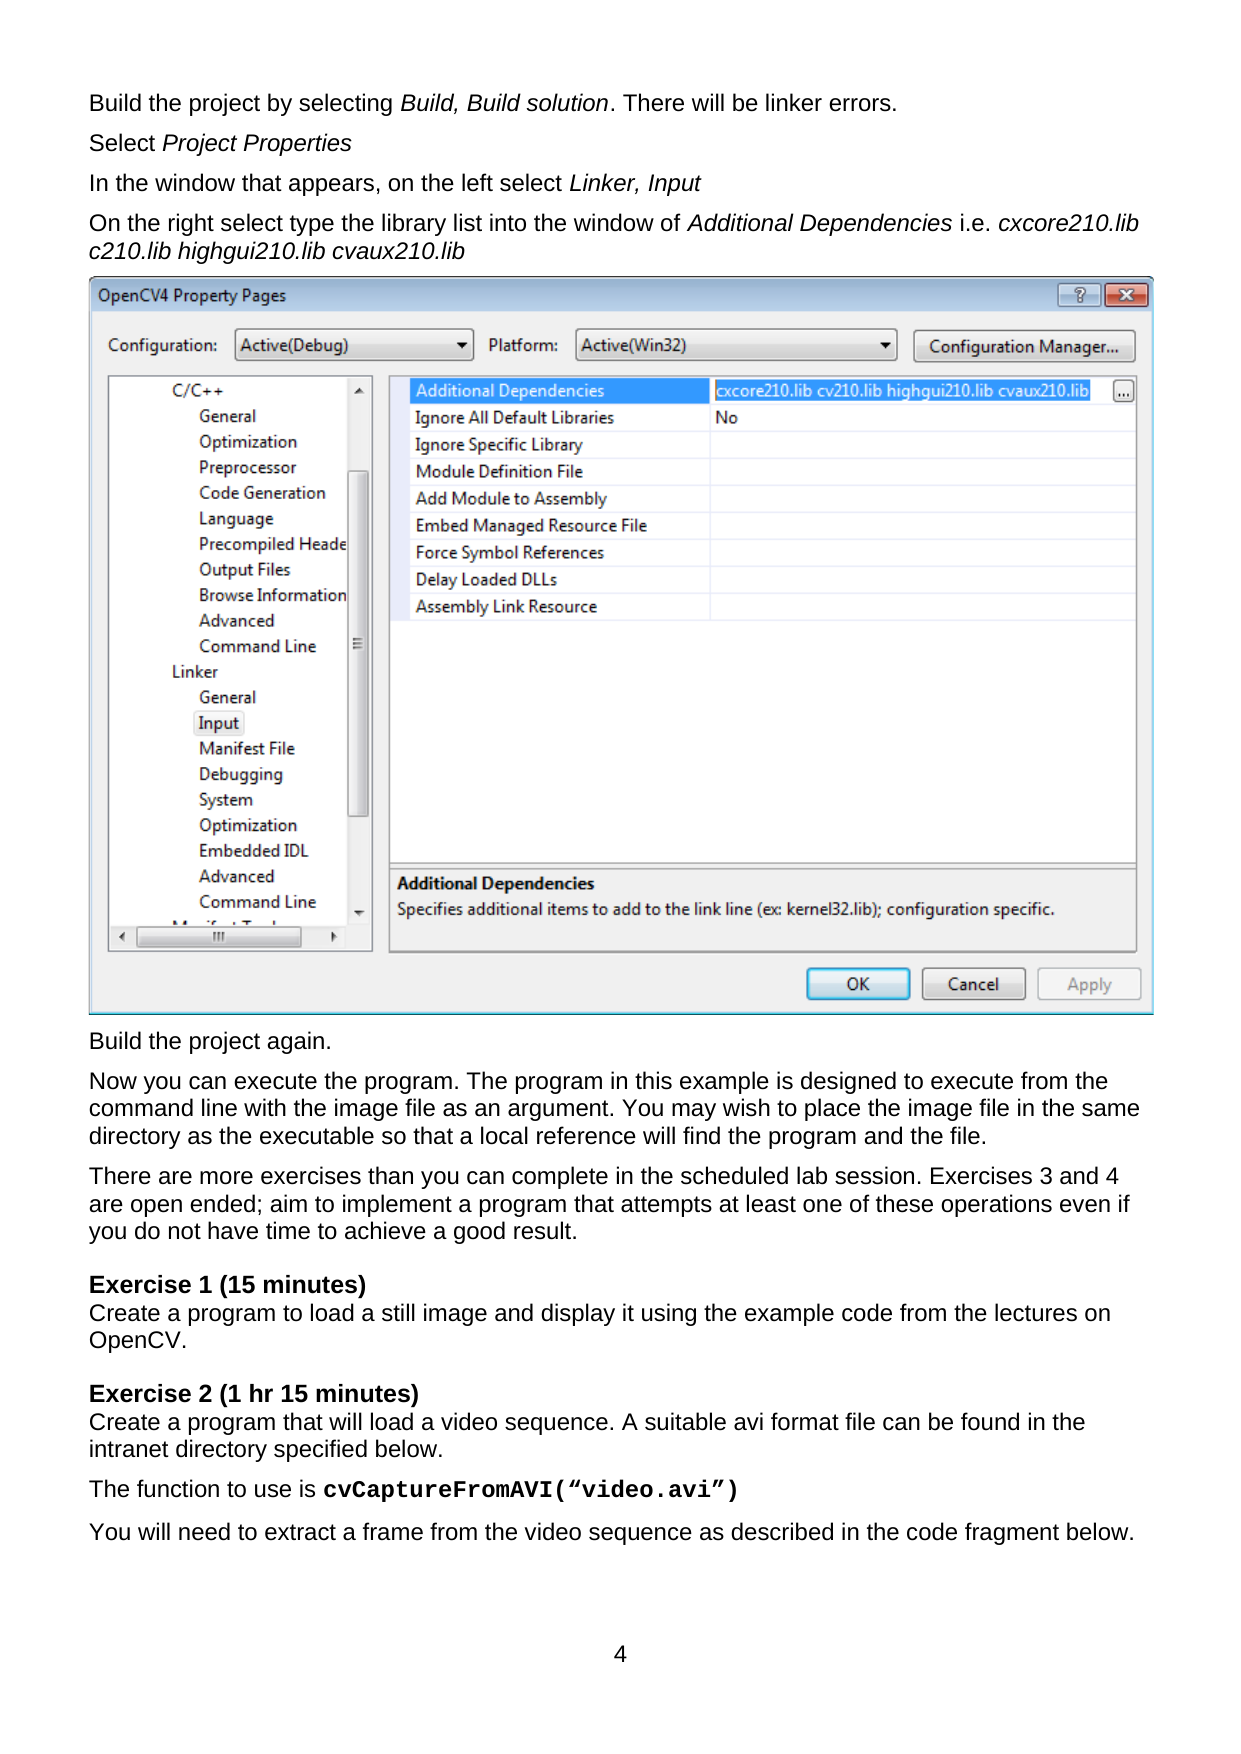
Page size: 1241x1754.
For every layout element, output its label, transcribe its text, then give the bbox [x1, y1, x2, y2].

text Select Project Properties [89, 129, 1152, 156]
text Create a program to load a still image and display it using the example code from the lectures on OpenCV. [89, 1299, 1152, 1354]
text Now you can execute the program. The program in this example is designed to execute from the command line with the image file as an argument. You may wish to place the image file in the same directory as the executable so that a local reference will find the program and the file. [89, 1067, 1152, 1149]
text Create a program that will load a video sequence. A suitable avi format file can be found in the intranet directory specified below. [89, 1408, 1152, 1463]
text Build the project again. [89, 1027, 1152, 1054]
subtitle Exercise 2 (1 hr 15 minutes) [89, 1379, 1152, 1408]
text On the right select type the library list into the window of Additional Dependencies i.e. cxcore210.lib c210.lib highgui210.lib cvaux210.lib [89, 209, 1152, 264]
text Build the project by selecting Build, Build solution. There will be linker errors. [89, 89, 1152, 116]
text There are more exercises than you can complete in the scheduled lab session. Exercises 3 and 4 are open ended; aim to implement a program that attempts at least one of these operations even if you do not have time to achieve a good result. [89, 1162, 1152, 1245]
text The function to use is cvCaptureFromAVI(“video.avi”) [89, 1475, 1152, 1505]
text You will need to extract a frame from the video sequence as described in the code fragment below. [89, 1517, 1152, 1545]
subtitle Exercise 1 (15 minutes) [89, 1270, 1152, 1299]
text In the window that appears, on the left select Linker, Input [89, 169, 1152, 196]
